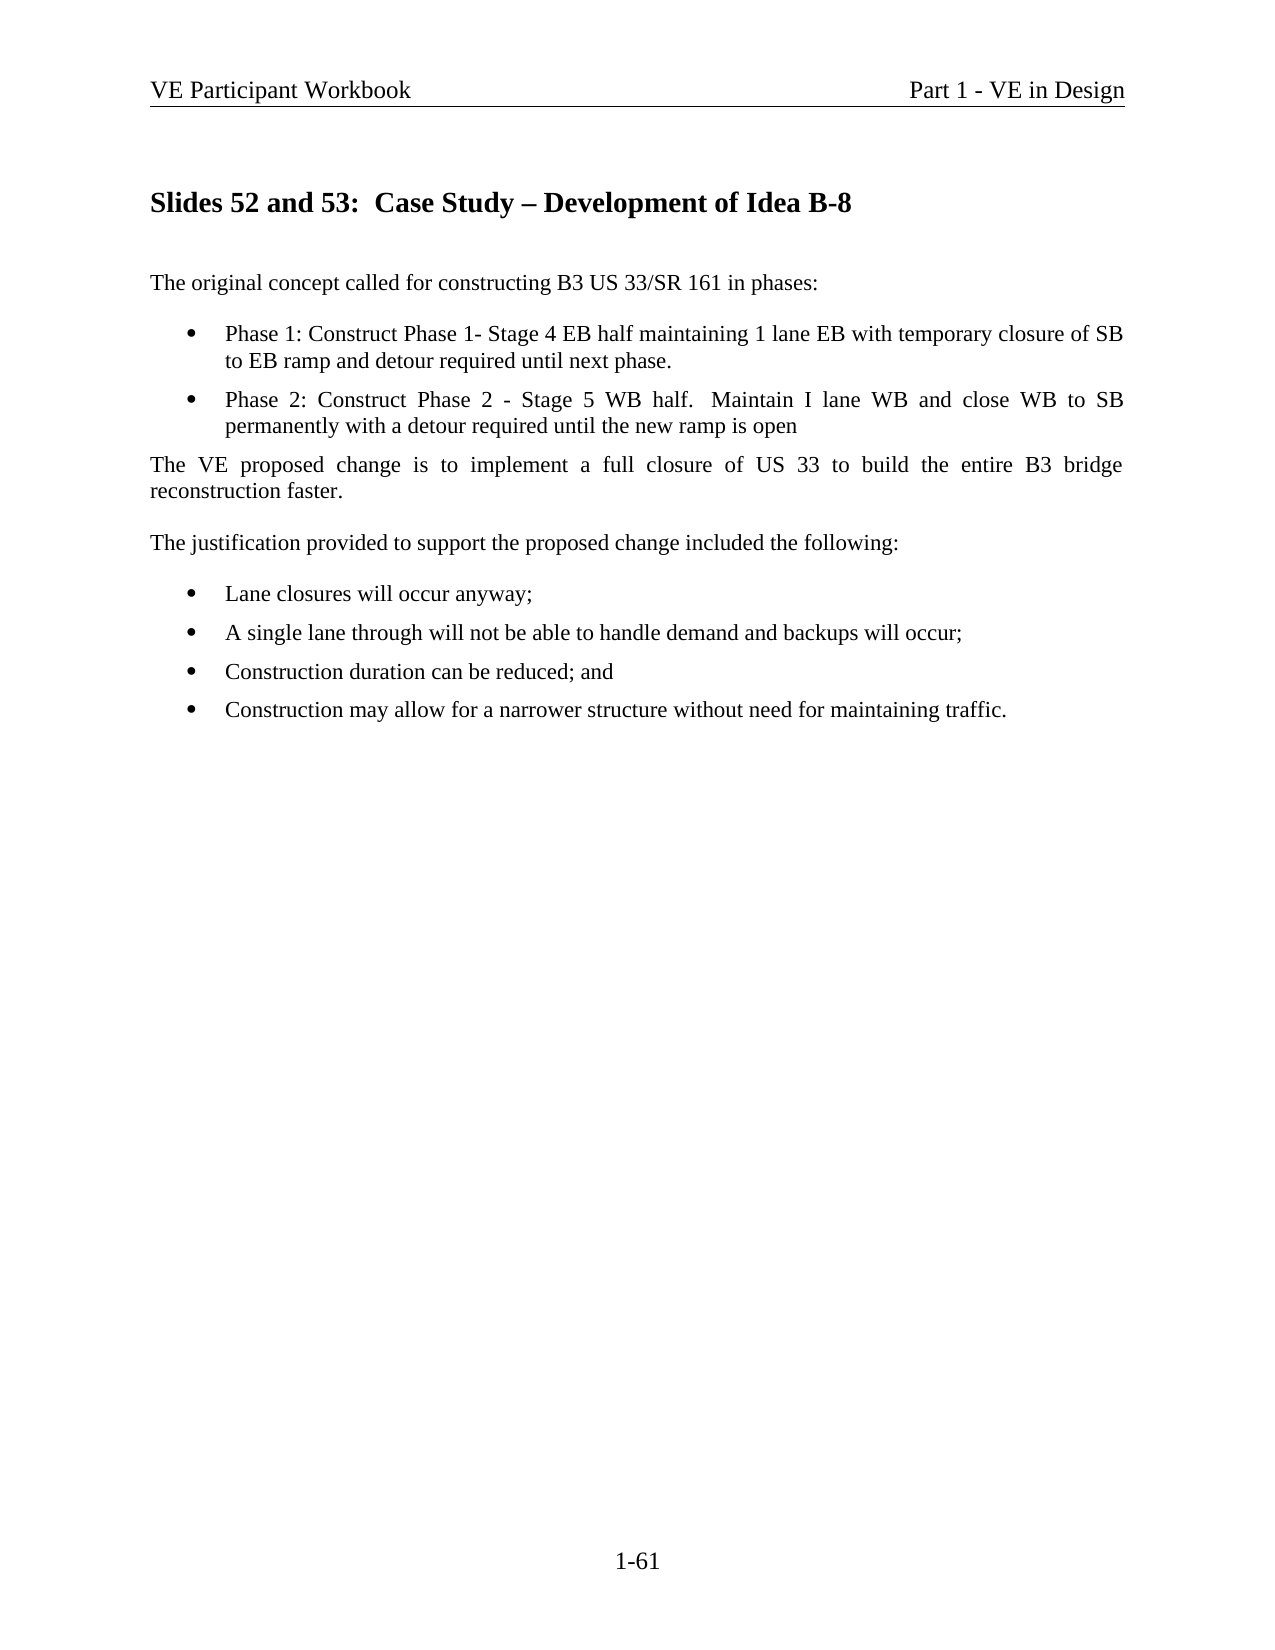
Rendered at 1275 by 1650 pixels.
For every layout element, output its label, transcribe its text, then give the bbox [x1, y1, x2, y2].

text Construction may allow for a narrower structure without need for maintaining traffic. [187, 697, 1125, 723]
text The original concept called for constructing B3 US 33/SR 161 in phases: [150, 269, 1125, 296]
text The VE proposed change is to implement a full closure of US 33 to build the entire B3 bridge reconstruction faster. [150, 451, 1125, 504]
subtitle Slides 52 and 53: Case Study – Development of Idea B-8 [150, 186, 1125, 219]
text Phase 1: Construct Phase 1- Stage 4 EB half maintaining 1 lane EB with temporary closure of SB to EB ramp and detour required until next phase. [187, 321, 1125, 373]
text Lane closures will occur anyway; [187, 580, 1125, 606]
text The justification provided to support the proposed change included the following: [150, 529, 1125, 555]
text A single lane through will not be able to handle demand and backups will occur; [187, 619, 1125, 645]
text Phase 2: Construct Phase 2 - Stage 5 WB half. Maintain I lane WB and close WB to SB permanently with a detour required until the new ramp is open [187, 386, 1125, 438]
text Construction duration can be reduced; and [187, 658, 1125, 684]
